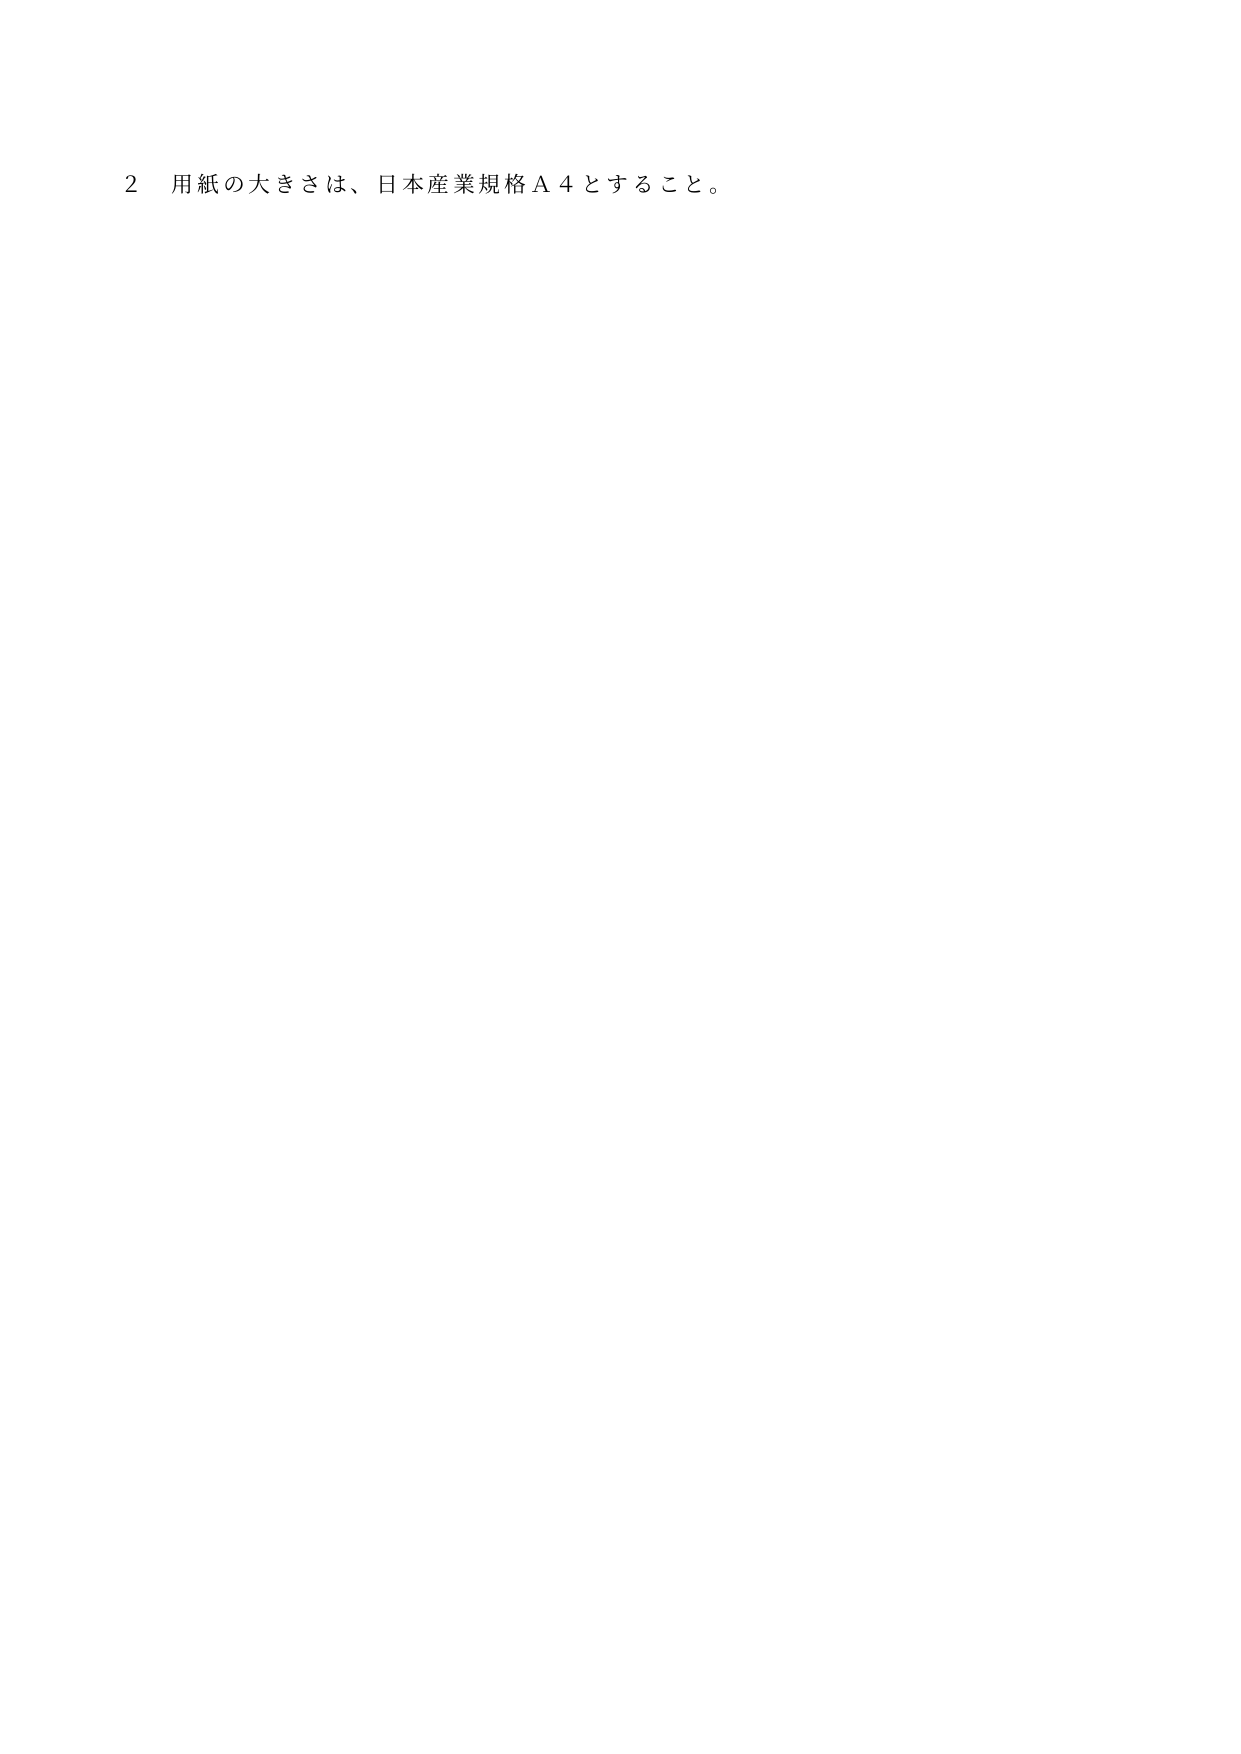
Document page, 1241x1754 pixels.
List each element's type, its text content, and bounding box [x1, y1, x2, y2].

text ２ 用紙の大きさは、日本産業規格Ａ４とすること。 [120, 164, 1120, 202]
